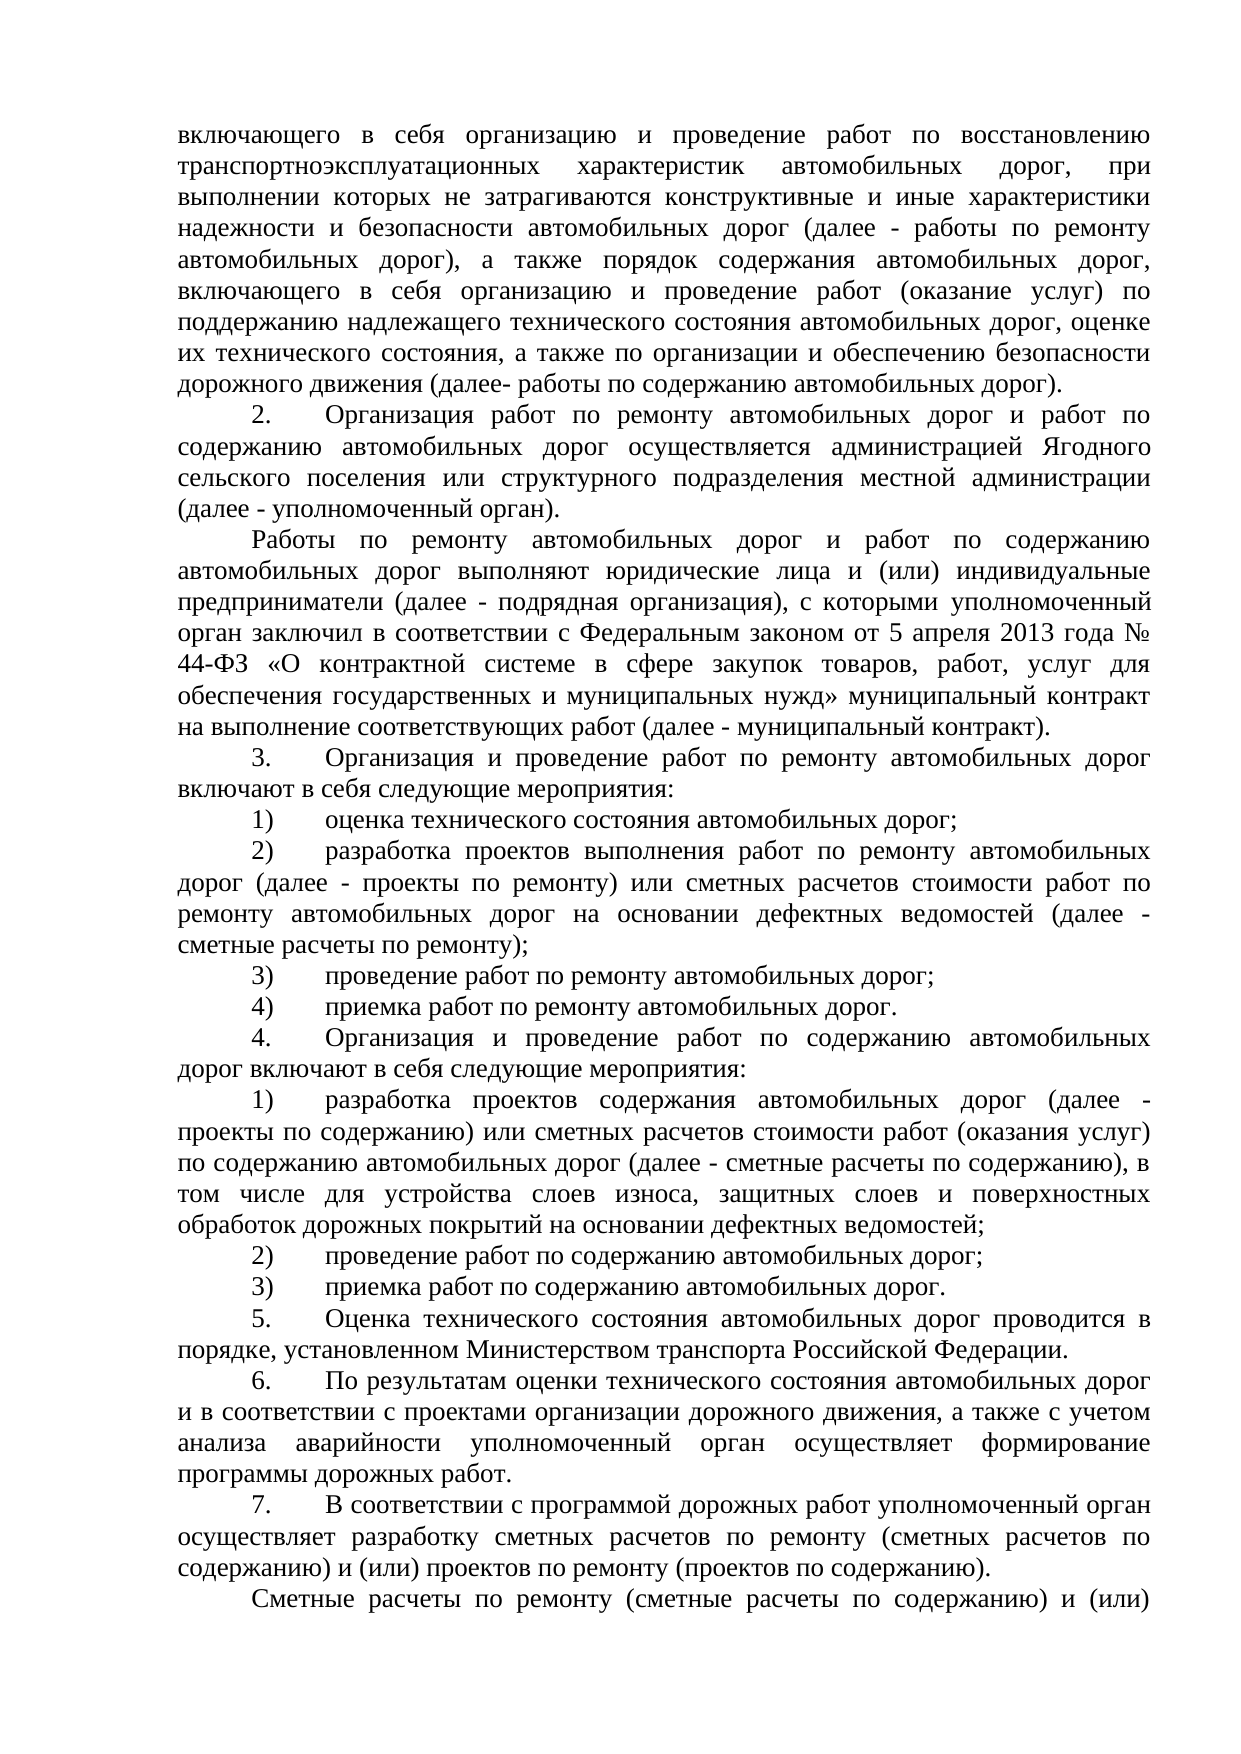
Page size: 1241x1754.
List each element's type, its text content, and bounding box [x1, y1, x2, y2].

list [177, 118, 1152, 398]
list Оценка технического состояния автомобильных дорог проводится в порядке, установленном Министерством транспорта Российской Федерации. [177, 1302, 1152, 1364]
list Организация и проведение работ по ремонту автомобильных дорог включают в себя следующие мероприятия: [177, 741, 1152, 803]
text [177, 1582, 1152, 1613]
list Организация и проведение работ по содержанию автомобильных дорог включают в себя следующие мероприятия: [177, 1021, 1152, 1084]
list Организация работ по ремонту автомобильных дорог и работ по содержанию автомобильных дорог осуществляется администрацией Ягодного сельского поселения или структурного подразделения местной администрации (далее - уполномоченный орган). [177, 398, 1152, 523]
list проведение работ по ремонту автомобильных дорог; [177, 959, 1152, 990]
list проведение работ по содержанию автомобильных дорог; [177, 1239, 1152, 1271]
list разработка проектов содержания автомобильных дорог (далее - проекты по содержанию) или сметных расчетов стоимости работ (оказания услуг) по содержанию автомобильных дорог (далее - сметные расчеты по содержанию), в том числе для устройства слоев износа, защитных слоев и поверхностных обработок дорожных покрытий на основании дефектных ведомостей; [177, 1084, 1152, 1239]
list приемка работ по содержанию автомобильных дорог. [177, 1271, 1152, 1302]
list В соответствии с программой дорожных работ уполномоченный орган осуществляет разработку сметных расчетов по ремонту (сметных расчетов по содержанию) и (или) проектов по ремонту (проектов по содержанию). [177, 1488, 1152, 1582]
text Работы по ремонту автомобильных дорог и работ по содержанию автомобильных дорог выполняют юридические лица и (или) индивидуальные предприниматели (далее - подрядная организация), с которыми уполномоченный орган заключил в соответствии с Федеральным законом от 5 апреля 2013 года № 44-ФЗ «О контрактной системе в сфере закупок товаров, работ, услуг для обеспечения государственных и муниципальных нужд» муниципальный контракт на выполнение соответствующих работ (далее - муниципальный контракт). [177, 523, 1152, 741]
list приемка работ по ремонту автомобильных дорог. [177, 990, 1152, 1021]
list оценка технического состояния автомобильных дорог; [177, 803, 1152, 834]
list разработка проектов выполнения работ по ремонту автомобильных дорог (далее - проекты по ремонту) или сметных расчетов стоимости работ по ремонту автомобильных дорог на основании дефектных ведомостей (далее - сметные расчеты по ремонту); [177, 834, 1152, 959]
list По результатам оценки технического состояния автомобильных дорог и в соответствии с проектами организации дорожного движения, а также с учетом анализа аварийности уполномоченный орган осуществляет формирование программы дорожных работ. [177, 1364, 1152, 1488]
